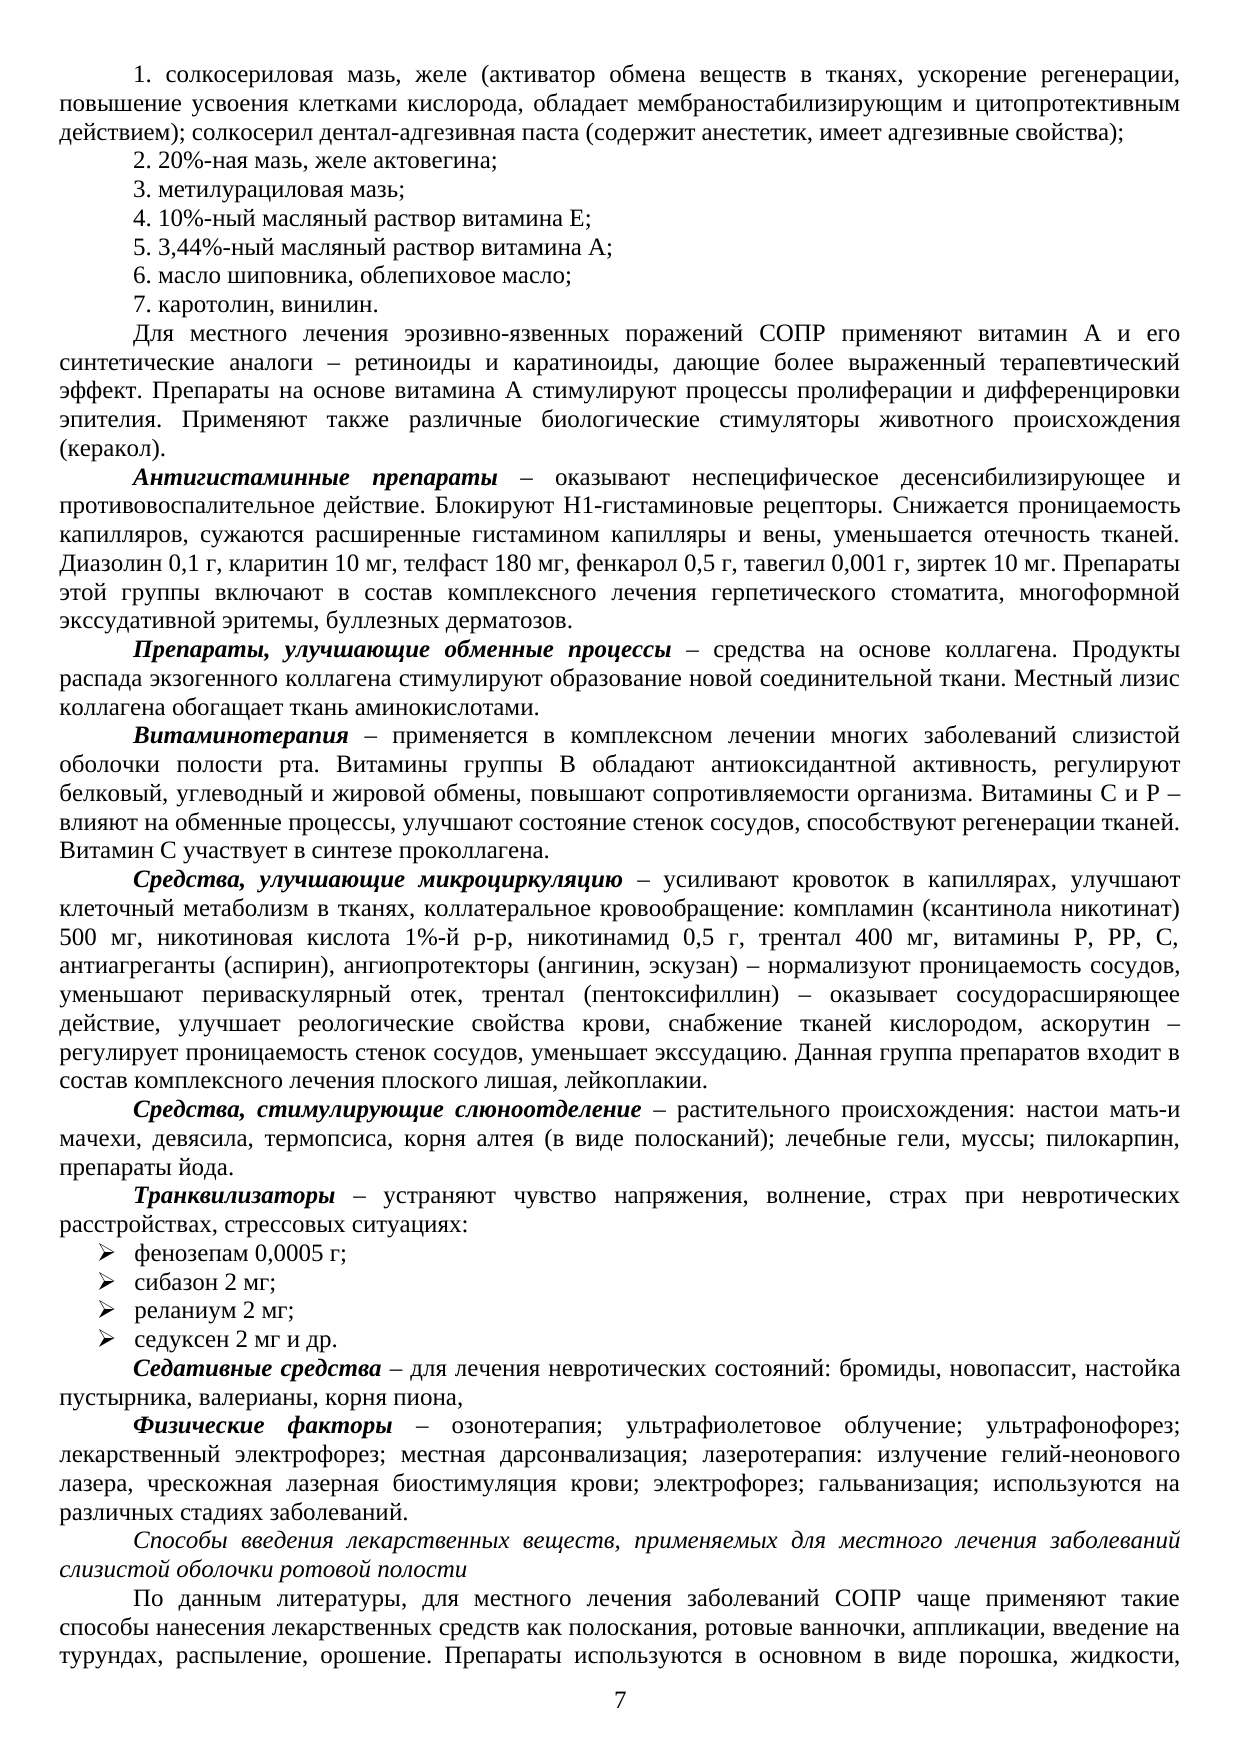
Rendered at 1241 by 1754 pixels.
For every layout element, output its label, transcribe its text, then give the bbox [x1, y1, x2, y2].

text 2. 20%-ная мазь, желе актовегина; [59, 145, 1181, 174]
text Седативные средства – для лечения невротических состояний: бромиды, новопассит, настойка пустырника, валерианы, корня пиона, [59, 1353, 1181, 1410]
text Антигистаминные препараты – оказывают неспецифическое десенсибилизирующее и противовоспалительное действие. Блокируют Н1-гистаминовые рецепторы. Снижается проницаемость капилляров, сужаются расширенные гистамином капилляры и вены, уменьшается отечность тканей. Диазолин 0,1 г, кларитин 10 мг, телфаст 180 мг, фенкарол 0,5 г, тавегил 0,001 г, зиртек 10 мг. Препараты этой группы включают в состав комплексного лечения герпетического стоматита, многоформной экссудативной эритемы, буллезных дерматозов. [59, 462, 1181, 634]
text 7. каротолин, винилин. [59, 289, 1181, 318]
text Физические факторы – озонотерапия; ультрафиолетовое облучение; ультрафонофорез; лекарственный электрофорез; местная дарсонвализация; лазеротерапия: излучение гелий-неонового лазера, чрескожная лазерная биостимуляция крови; электрофорез; гальванизация; используются на различных стадиях заболеваний. [59, 1410, 1181, 1525]
text Транквилизаторы – устраняют чувство напряжения, волнение, страх при невротических расстройствах, стрессовых ситуациях: [59, 1180, 1181, 1238]
text Витаминотерапия – применяется в комплексном лечении многих заболеваний слизистой оболочки полости рта. Витамины группы В обладают антиоксидантной активность, регулируют белковый, углеводный и жировой обмены, повышают сопротивляемости организма. Витамины С и Р – влияют на обменные процессы, улучшают состояние стенок сосудов, способствуют регенерации тканей. Витамин С участвует в синтезе проколлагена. [59, 720, 1181, 864]
text Препараты, улучшающие обменные процессы – средства на основе коллагена. Продукты распада экзогенного коллагена стимулируют образование новой соединительной ткани. Местный лизис коллагена обогащает ткань аминокислотами. [59, 634, 1181, 720]
text 4. 10%-ный масляный раствор витамина Е; [59, 203, 1181, 232]
text 3. метилурациловая мазь; [59, 174, 1181, 203]
text Способы введения лекарственных веществ, применяемых для местного лечения заболеваний слизистой оболочки ротовой полости [59, 1525, 1181, 1583]
list седуксен 2 мг и др. [97, 1324, 1181, 1353]
text 6. масло шиповника, облепиховое масло; [59, 260, 1181, 289]
text Средства, улучшающие микроциркуляцию – усиливают кровоток в капиллярах, улучшают клеточный метаболизм в тканях, коллатеральное кровообращение: компламин (ксантинола никотинат) 500 мг, никотиновая кислота 1%-й р-р, никотинамид 0,5 г, трентал 400 мг, витамины Р, РР, С, антиагреганты (аспирин), ангиопротекторы (ангинин, эскузан) – нормализуют проницаемость сосудов, уменьшают периваскулярный отек, трентал (пентоксифиллин) – оказывает сосудорасширяющее действие, улучшает реологические свойства крови, снабжение тканей кислородом, аскорутин – регулирует проницаемость стенок сосудов, уменьшает экссудацию. Данная группа препаратов входит в состав комплексного лечения плоского лишая, лейкоплакии. [59, 864, 1181, 1094]
text 5. 3,44%-ный масляный раствор витамина А; [59, 232, 1181, 260]
text Для местного лечения эрозивно-язвенных поражений СОПР применяют витамин А и его синтетические аналоги – ретиноиды и каратиноиды, дающие более выраженный терапевтический эффект. Препараты на основе витамина А стимулируют процессы пролиферации и дифференцировки эпителия. Применяют также различные биологические стимуляторы животного происхождения (керакол). [59, 318, 1181, 462]
text 1. солкосериловая мазь, желе (активатор обмена веществ в тканях, ускорение регенерации, повышение усвоения клетками кислорода, обладает мембраностабилизирующим и цитопротективным действием); солкосерил дентал-адгезивная паста (содержит анестетик, имеет адгезивные свойства); [59, 59, 1181, 145]
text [59, 1583, 1181, 1669]
list реланиум 2 мг; [97, 1295, 1181, 1324]
list фенозепам 0,0005 г; [97, 1238, 1181, 1267]
list сибазон 2 мг; [97, 1267, 1181, 1295]
text Средства, стимулирующие слюноотделение – растительного происхождения: настои мать-и мачехи, девясила, термопсиса, корня алтея (в виде полосканий); лечебные гели, муссы; пилокарпин, препараты йода. [59, 1094, 1181, 1180]
